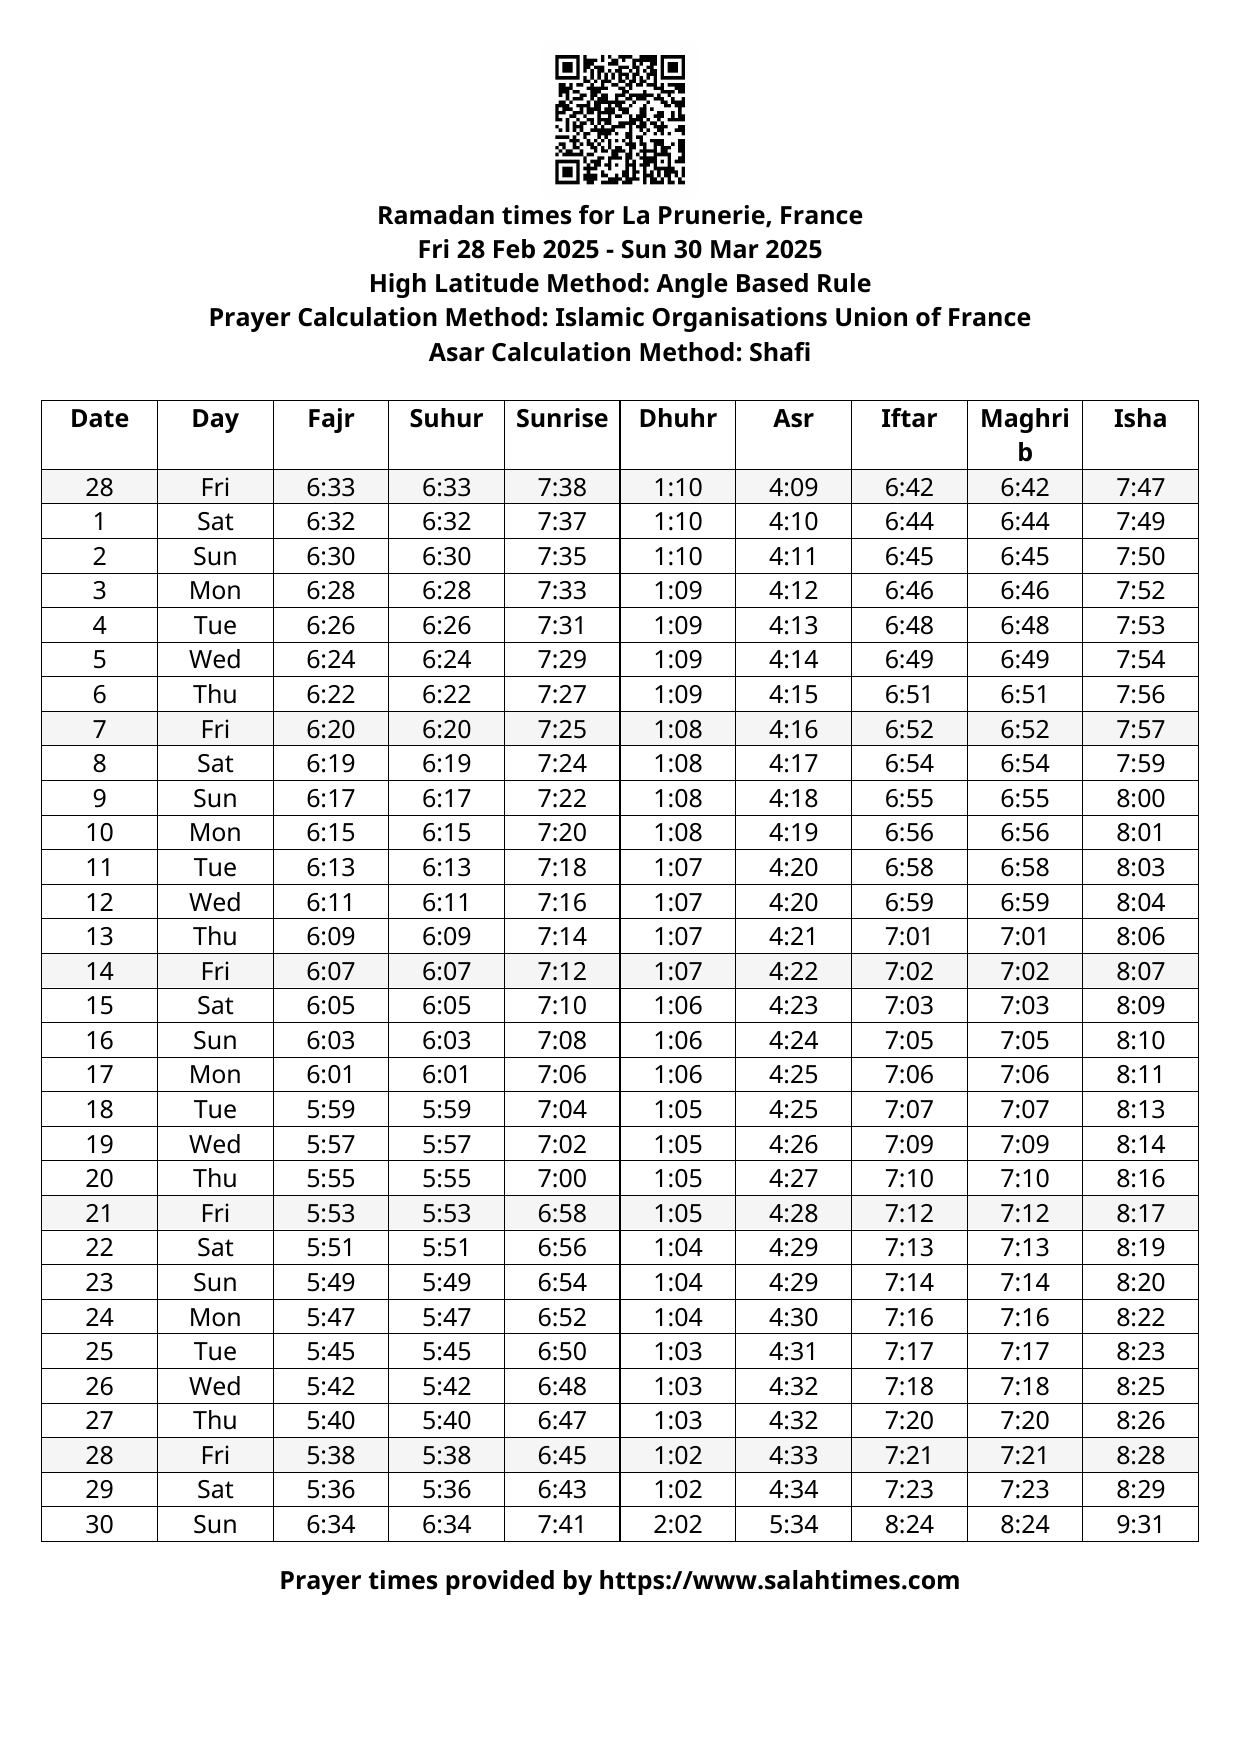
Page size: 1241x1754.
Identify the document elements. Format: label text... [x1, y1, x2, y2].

table_cell 5:38 [274, 1438, 388, 1472]
table_cell 4:26 [736, 1127, 851, 1160]
table_cell 6:51 [968, 677, 1082, 711]
table_cell 29 [42, 1473, 157, 1506]
table_cell 6:49 [968, 643, 1082, 676]
table_cell 8:20 [1083, 1265, 1198, 1299]
table_cell 1:09 [621, 608, 735, 642]
table_cell 6:47 [505, 1404, 619, 1437]
table_cell 7:03 [968, 989, 1082, 1022]
table_cell 7:17 [968, 1334, 1082, 1368]
table_cell 18 [42, 1092, 157, 1126]
table_cell 12 [42, 885, 157, 918]
table_cell 8:11 [1083, 1058, 1198, 1091]
table_cell 1:07 [621, 919, 735, 953]
table_cell Tue [158, 850, 273, 884]
table_cell 10 [42, 816, 157, 849]
table_cell 7:14 [852, 1265, 967, 1299]
table_cell 7:16 [505, 885, 619, 918]
table_cell 7:27 [505, 677, 619, 711]
table_cell 1:03 [621, 1404, 735, 1437]
table_cell 5:59 [274, 1092, 388, 1126]
table_cell 17 [42, 1058, 157, 1091]
table_cell Sat [158, 1231, 273, 1264]
table_cell 5:49 [389, 1265, 504, 1299]
table_cell 1:02 [621, 1473, 735, 1506]
table_cell 7:57 [1083, 712, 1198, 745]
table_cell 8:29 [1083, 1473, 1198, 1506]
table_cell 1:08 [621, 712, 735, 745]
table_cell 6:24 [389, 643, 504, 676]
table_cell 5:53 [274, 1196, 388, 1229]
table_cell 6:20 [389, 712, 504, 745]
table_cell 6:17 [274, 781, 388, 814]
table_cell 6:22 [274, 677, 388, 711]
table_cell 4:15 [736, 677, 851, 711]
table_cell 6:33 [389, 470, 504, 503]
table_cell 4:17 [736, 746, 851, 780]
table_cell 6:44 [968, 504, 1082, 538]
table_cell 5:47 [389, 1300, 504, 1333]
table_cell 6:45 [505, 1438, 619, 1472]
table_cell 6:32 [389, 504, 504, 538]
table_cell 6:15 [389, 816, 504, 849]
table_cell 1:10 [621, 539, 735, 572]
table_cell 6:01 [274, 1058, 388, 1091]
text Fri 28 Feb 2025 - Sun 30 Mar 2025 [42, 232, 1198, 266]
table_cell 6:15 [274, 816, 388, 849]
table_cell 4:18 [736, 781, 851, 814]
table_cell Sun [158, 539, 273, 572]
table_cell 8:01 [1083, 816, 1198, 849]
table_cell 21 [42, 1196, 157, 1229]
table_cell 7:50 [1083, 539, 1198, 572]
table_cell 7:52 [1083, 574, 1198, 607]
table_cell 6:59 [968, 885, 1082, 918]
table_cell 4 [42, 608, 157, 642]
table_cell 8:04 [1083, 885, 1198, 918]
table_cell 7:04 [505, 1092, 619, 1126]
table_cell 6:58 [852, 850, 967, 884]
table_cell Fri [158, 712, 273, 745]
table_cell 8:09 [1083, 989, 1198, 1022]
table_cell 1:04 [621, 1265, 735, 1299]
table_cell 8:24 [968, 1507, 1082, 1541]
table_cell 6:34 [389, 1507, 504, 1541]
table_cell 1:03 [621, 1334, 735, 1368]
table_cell Sun [158, 1023, 273, 1057]
table_cell 4:30 [736, 1300, 851, 1333]
table_cell Wed [158, 885, 273, 918]
table_cell 4:32 [736, 1404, 851, 1437]
table_cell 6:51 [852, 677, 967, 711]
table_cell 6:09 [274, 919, 388, 953]
table_cell 6:03 [274, 1023, 388, 1057]
table_cell 7:01 [852, 919, 967, 953]
table_cell 6 [42, 677, 157, 711]
table_header Dhuhr [621, 401, 735, 469]
table_cell 1:07 [621, 954, 735, 987]
table_cell 1:03 [621, 1369, 735, 1402]
table_cell 7:49 [1083, 504, 1198, 538]
table_cell 7:20 [852, 1404, 967, 1437]
table_cell 6:13 [274, 850, 388, 884]
table_cell 1:07 [621, 850, 735, 884]
table_cell 6:54 [968, 746, 1082, 780]
table_cell 8:24 [852, 1507, 967, 1541]
table_cell 5:42 [274, 1369, 388, 1402]
table_cell 30 [42, 1507, 157, 1541]
table_cell 1:06 [621, 1023, 735, 1057]
table_cell 1:05 [621, 1127, 735, 1160]
table_cell 4:27 [736, 1161, 851, 1195]
table_cell Tue [158, 608, 273, 642]
table_cell 8:00 [1083, 781, 1198, 814]
table_cell 7:14 [505, 919, 619, 953]
table_cell 7:10 [852, 1161, 967, 1195]
table_cell 6:48 [505, 1369, 619, 1402]
table_cell 6:54 [852, 746, 967, 780]
table_cell 6:30 [274, 539, 388, 572]
table_cell 4:23 [736, 989, 851, 1022]
table_cell 27 [42, 1404, 157, 1437]
table_cell Mon [158, 1300, 273, 1333]
table_cell 7:18 [968, 1369, 1082, 1402]
table_cell Mon [158, 816, 273, 849]
table_cell 8:19 [1083, 1231, 1198, 1264]
table_cell 7:37 [505, 504, 619, 538]
table_cell 1:05 [621, 1161, 735, 1195]
table_cell 5:49 [274, 1265, 388, 1299]
table_cell 4:10 [736, 504, 851, 538]
table_header Fajr [274, 401, 388, 469]
table_cell 4:14 [736, 643, 851, 676]
table_cell 4:13 [736, 608, 851, 642]
table_cell 7:07 [852, 1092, 967, 1126]
table_cell 5:51 [389, 1231, 504, 1264]
table_cell Sun [158, 1265, 273, 1299]
table_cell 6:17 [389, 781, 504, 814]
table_cell 6:28 [274, 574, 388, 607]
text High Latitude Method: Angle Based Rule [42, 266, 1198, 300]
table_cell 7:29 [505, 643, 619, 676]
table_cell 6:34 [274, 1507, 388, 1541]
table_cell Fri [158, 1438, 273, 1472]
table_cell 4:22 [736, 954, 851, 987]
table_cell 6:48 [852, 608, 967, 642]
table_cell 7:12 [852, 1196, 967, 1229]
table_cell 5:36 [274, 1473, 388, 1506]
table_cell Thu [158, 677, 273, 711]
table_cell 4:25 [736, 1058, 851, 1091]
table_cell 5:45 [389, 1334, 504, 1368]
table_cell 6:26 [389, 608, 504, 642]
table_cell 6:24 [274, 643, 388, 676]
table_cell 1:06 [621, 1058, 735, 1091]
table_cell 7:00 [505, 1161, 619, 1195]
table_cell 5:38 [389, 1438, 504, 1472]
table_cell 6:58 [968, 850, 1082, 884]
table_cell 5:45 [274, 1334, 388, 1368]
table_cell Sat [158, 989, 273, 1022]
table_cell 6:52 [505, 1300, 619, 1333]
table_cell 6:56 [968, 816, 1082, 849]
table_cell 1:08 [621, 746, 735, 780]
table_cell 8:07 [1083, 954, 1198, 987]
table_cell 6:45 [852, 539, 967, 572]
table_cell 6:46 [968, 574, 1082, 607]
table_cell 2 [42, 539, 157, 572]
table_cell Fri [158, 954, 273, 987]
table_cell 6:03 [389, 1023, 504, 1057]
table_cell 7:17 [852, 1334, 967, 1368]
table_cell 5:40 [389, 1404, 504, 1437]
table_cell Sat [158, 504, 273, 538]
table_cell 5 [42, 643, 157, 676]
table_cell 6:42 [968, 470, 1082, 503]
table_cell 6:59 [852, 885, 967, 918]
table_cell 6:58 [505, 1196, 619, 1229]
table_cell Sat [158, 1473, 273, 1506]
table_cell 6:01 [389, 1058, 504, 1091]
table_cell 9 [42, 781, 157, 814]
table_cell 7:06 [968, 1058, 1082, 1091]
table_cell 4:20 [736, 850, 851, 884]
table_cell 6:11 [389, 885, 504, 918]
table_cell 6:55 [968, 781, 1082, 814]
table_cell 7:31 [505, 608, 619, 642]
table_cell 7:14 [968, 1265, 1082, 1299]
table_cell 6:05 [274, 989, 388, 1022]
table_header Asr [736, 401, 851, 469]
table_cell 7:16 [968, 1300, 1082, 1333]
table_cell 7:16 [852, 1300, 967, 1333]
table_cell 7:08 [505, 1023, 619, 1057]
table_cell 4:09 [736, 470, 851, 503]
table_cell 1:09 [621, 574, 735, 607]
table_cell 9:31 [1083, 1507, 1198, 1541]
table_cell 8:16 [1083, 1161, 1198, 1195]
table_cell 7:20 [968, 1404, 1082, 1437]
table_header Sunrise [505, 401, 619, 469]
table_cell 6:42 [852, 470, 967, 503]
table_cell 1:04 [621, 1231, 735, 1264]
table_cell 13 [42, 919, 157, 953]
table_cell 20 [42, 1161, 157, 1195]
table_cell 4:20 [736, 885, 851, 918]
table_cell 8:14 [1083, 1127, 1198, 1160]
table_cell 6:07 [274, 954, 388, 987]
table_header Day [158, 401, 273, 469]
table_cell 6:56 [505, 1231, 619, 1264]
table_cell 7:21 [852, 1438, 967, 1472]
text Ramadan times for La Prunerie, France [42, 198, 1198, 232]
table_cell 7:06 [505, 1058, 619, 1091]
table_header Maghrib [968, 401, 1082, 469]
table_cell 5:59 [389, 1092, 504, 1126]
table_cell 7:13 [968, 1231, 1082, 1264]
table_cell 7:23 [852, 1473, 967, 1506]
table_cell 22 [42, 1231, 157, 1264]
table_cell 7:05 [852, 1023, 967, 1057]
table_cell 8:06 [1083, 919, 1198, 953]
table_cell Sat [158, 746, 273, 780]
table_cell 6:22 [389, 677, 504, 711]
table_header Isha [1083, 401, 1198, 469]
table_cell 7:12 [968, 1196, 1082, 1229]
table_cell 7:20 [505, 816, 619, 849]
picture [542, 41, 699, 198]
table_cell 7:05 [968, 1023, 1082, 1057]
table_cell 6:05 [389, 989, 504, 1022]
table_cell 6:44 [852, 504, 967, 538]
table_cell 6:46 [852, 574, 967, 607]
table_cell 1:05 [621, 1196, 735, 1229]
table_cell 8:13 [1083, 1092, 1198, 1126]
table_cell 6:50 [505, 1334, 619, 1368]
table_cell 8:26 [1083, 1404, 1198, 1437]
table_cell 1:04 [621, 1300, 735, 1333]
table_cell 7:23 [968, 1473, 1082, 1506]
table_header Suhur [389, 401, 504, 469]
table_cell Tue [158, 1334, 273, 1368]
table_cell Sun [158, 1507, 273, 1541]
table_cell 6:56 [852, 816, 967, 849]
table_cell Tue [158, 1092, 273, 1126]
table_cell Fri [158, 1196, 273, 1229]
table_cell 6:19 [389, 746, 504, 780]
table_cell 4:29 [736, 1265, 851, 1299]
table_cell 5:53 [389, 1196, 504, 1229]
text Prayer times provided by https://www.salahtimes.com [42, 1563, 1198, 1597]
table_cell 1 [42, 504, 157, 538]
table_cell 5:42 [389, 1369, 504, 1402]
table_cell 7:54 [1083, 643, 1198, 676]
table_cell 1:08 [621, 816, 735, 849]
table_cell 6:54 [505, 1265, 619, 1299]
table_cell 6:33 [274, 470, 388, 503]
table_cell 1:08 [621, 781, 735, 814]
table_cell 6:11 [274, 885, 388, 918]
table_cell 5:55 [389, 1161, 504, 1195]
table_cell 4:12 [736, 574, 851, 607]
table_cell Wed [158, 1127, 273, 1160]
table_cell 4:11 [736, 539, 851, 572]
table_cell 7:02 [968, 954, 1082, 987]
table_cell 5:34 [736, 1507, 851, 1541]
table_cell 1:05 [621, 1092, 735, 1126]
table_cell 6:19 [274, 746, 388, 780]
table_cell Wed [158, 1369, 273, 1402]
table_cell 15 [42, 989, 157, 1022]
table_cell 7:24 [505, 746, 619, 780]
table_cell 6:07 [389, 954, 504, 987]
table_cell 6:09 [389, 919, 504, 953]
table_cell 23 [42, 1265, 157, 1299]
table_cell 8:25 [1083, 1369, 1198, 1402]
table_cell 6:48 [968, 608, 1082, 642]
table_cell 26 [42, 1369, 157, 1402]
text Asar Calculation Method: Shafi [42, 334, 1198, 368]
table_cell 6:20 [274, 712, 388, 745]
table_cell 5:47 [274, 1300, 388, 1333]
table_cell 1:02 [621, 1438, 735, 1472]
table_cell 8:28 [1083, 1438, 1198, 1472]
table_cell 4:19 [736, 816, 851, 849]
table_cell 7:33 [505, 574, 619, 607]
table_cell 7:01 [968, 919, 1082, 953]
table_cell 4:34 [736, 1473, 851, 1506]
table_cell 28 [42, 1438, 157, 1472]
table_cell 7:59 [1083, 746, 1198, 780]
table_cell 1:10 [621, 470, 735, 503]
table_cell 5:36 [389, 1473, 504, 1506]
table_header Iftar [852, 401, 967, 469]
table_cell 8:10 [1083, 1023, 1198, 1057]
table_cell 5:51 [274, 1231, 388, 1264]
table_cell 7:09 [968, 1127, 1082, 1160]
table_cell 6:30 [389, 539, 504, 572]
table_cell 5:57 [389, 1127, 504, 1160]
table_cell 11 [42, 850, 157, 884]
table_cell 7 [42, 712, 157, 745]
table_cell 7:56 [1083, 677, 1198, 711]
table_cell 6:26 [274, 608, 388, 642]
table_cell Sun [158, 781, 273, 814]
table_cell 8:23 [1083, 1334, 1198, 1368]
table_cell 7:53 [1083, 608, 1198, 642]
table_cell 6:52 [852, 712, 967, 745]
table_cell 1:07 [621, 885, 735, 918]
table_cell 6:28 [389, 574, 504, 607]
table_cell 7:06 [852, 1058, 967, 1091]
table_cell 4:28 [736, 1196, 851, 1229]
table_cell 5:55 [274, 1161, 388, 1195]
table_cell 16 [42, 1023, 157, 1057]
table_cell 6:52 [968, 712, 1082, 745]
table_cell 24 [42, 1300, 157, 1333]
table_cell Thu [158, 1404, 273, 1437]
table_cell 1:09 [621, 677, 735, 711]
table_cell 8 [42, 746, 157, 780]
table_cell 19 [42, 1127, 157, 1160]
table_cell 4:29 [736, 1231, 851, 1264]
table_cell 4:33 [736, 1438, 851, 1472]
table_cell Thu [158, 919, 273, 953]
table_cell 5:40 [274, 1404, 388, 1437]
table_cell 7:22 [505, 781, 619, 814]
table_cell 7:21 [968, 1438, 1082, 1472]
table_cell 7:09 [852, 1127, 967, 1160]
table_cell 7:18 [852, 1369, 967, 1402]
table_cell 8:17 [1083, 1196, 1198, 1229]
table_cell 1:09 [621, 643, 735, 676]
table_cell 7:07 [968, 1092, 1082, 1126]
table_cell 6:55 [852, 781, 967, 814]
table_cell 6:45 [968, 539, 1082, 572]
table_cell 7:12 [505, 954, 619, 987]
table_cell 7:13 [852, 1231, 967, 1264]
table_cell 4:25 [736, 1092, 851, 1126]
table_cell 7:41 [505, 1507, 619, 1541]
table_cell 7:38 [505, 470, 619, 503]
table_header Date [42, 401, 157, 469]
table_cell 7:03 [852, 989, 967, 1022]
table_cell 1:06 [621, 989, 735, 1022]
table_cell 8:22 [1083, 1300, 1198, 1333]
table_cell 6:43 [505, 1473, 619, 1506]
table_cell 7:02 [852, 954, 967, 987]
table_cell Fri [158, 470, 273, 503]
table_cell 7:35 [505, 539, 619, 572]
table_cell 7:25 [505, 712, 619, 745]
table_cell 7:10 [968, 1161, 1082, 1195]
table_cell 3 [42, 574, 157, 607]
table_cell 5:57 [274, 1127, 388, 1160]
table_cell 4:16 [736, 712, 851, 745]
table_cell 6:49 [852, 643, 967, 676]
table_cell 6:13 [389, 850, 504, 884]
table_cell 7:18 [505, 850, 619, 884]
table_cell Wed [158, 643, 273, 676]
table_cell 1:10 [621, 504, 735, 538]
table_cell 28 [42, 470, 157, 503]
table_cell 4:24 [736, 1023, 851, 1057]
table_cell 7:02 [505, 1127, 619, 1160]
table_cell 14 [42, 954, 157, 987]
table_cell 4:31 [736, 1334, 851, 1368]
table_cell Mon [158, 1058, 273, 1091]
table_cell 6:32 [274, 504, 388, 538]
table_cell 7:10 [505, 989, 619, 1022]
table_cell Thu [158, 1161, 273, 1195]
table_cell Mon [158, 574, 273, 607]
table_cell 2:02 [621, 1507, 735, 1541]
table_cell 4:21 [736, 919, 851, 953]
text Prayer Calculation Method: Islamic Organisations Union of France [42, 300, 1198, 334]
table_cell 7:47 [1083, 470, 1198, 503]
table_cell 25 [42, 1334, 157, 1368]
table_cell 4:32 [736, 1369, 851, 1402]
table_cell 8:03 [1083, 850, 1198, 884]
